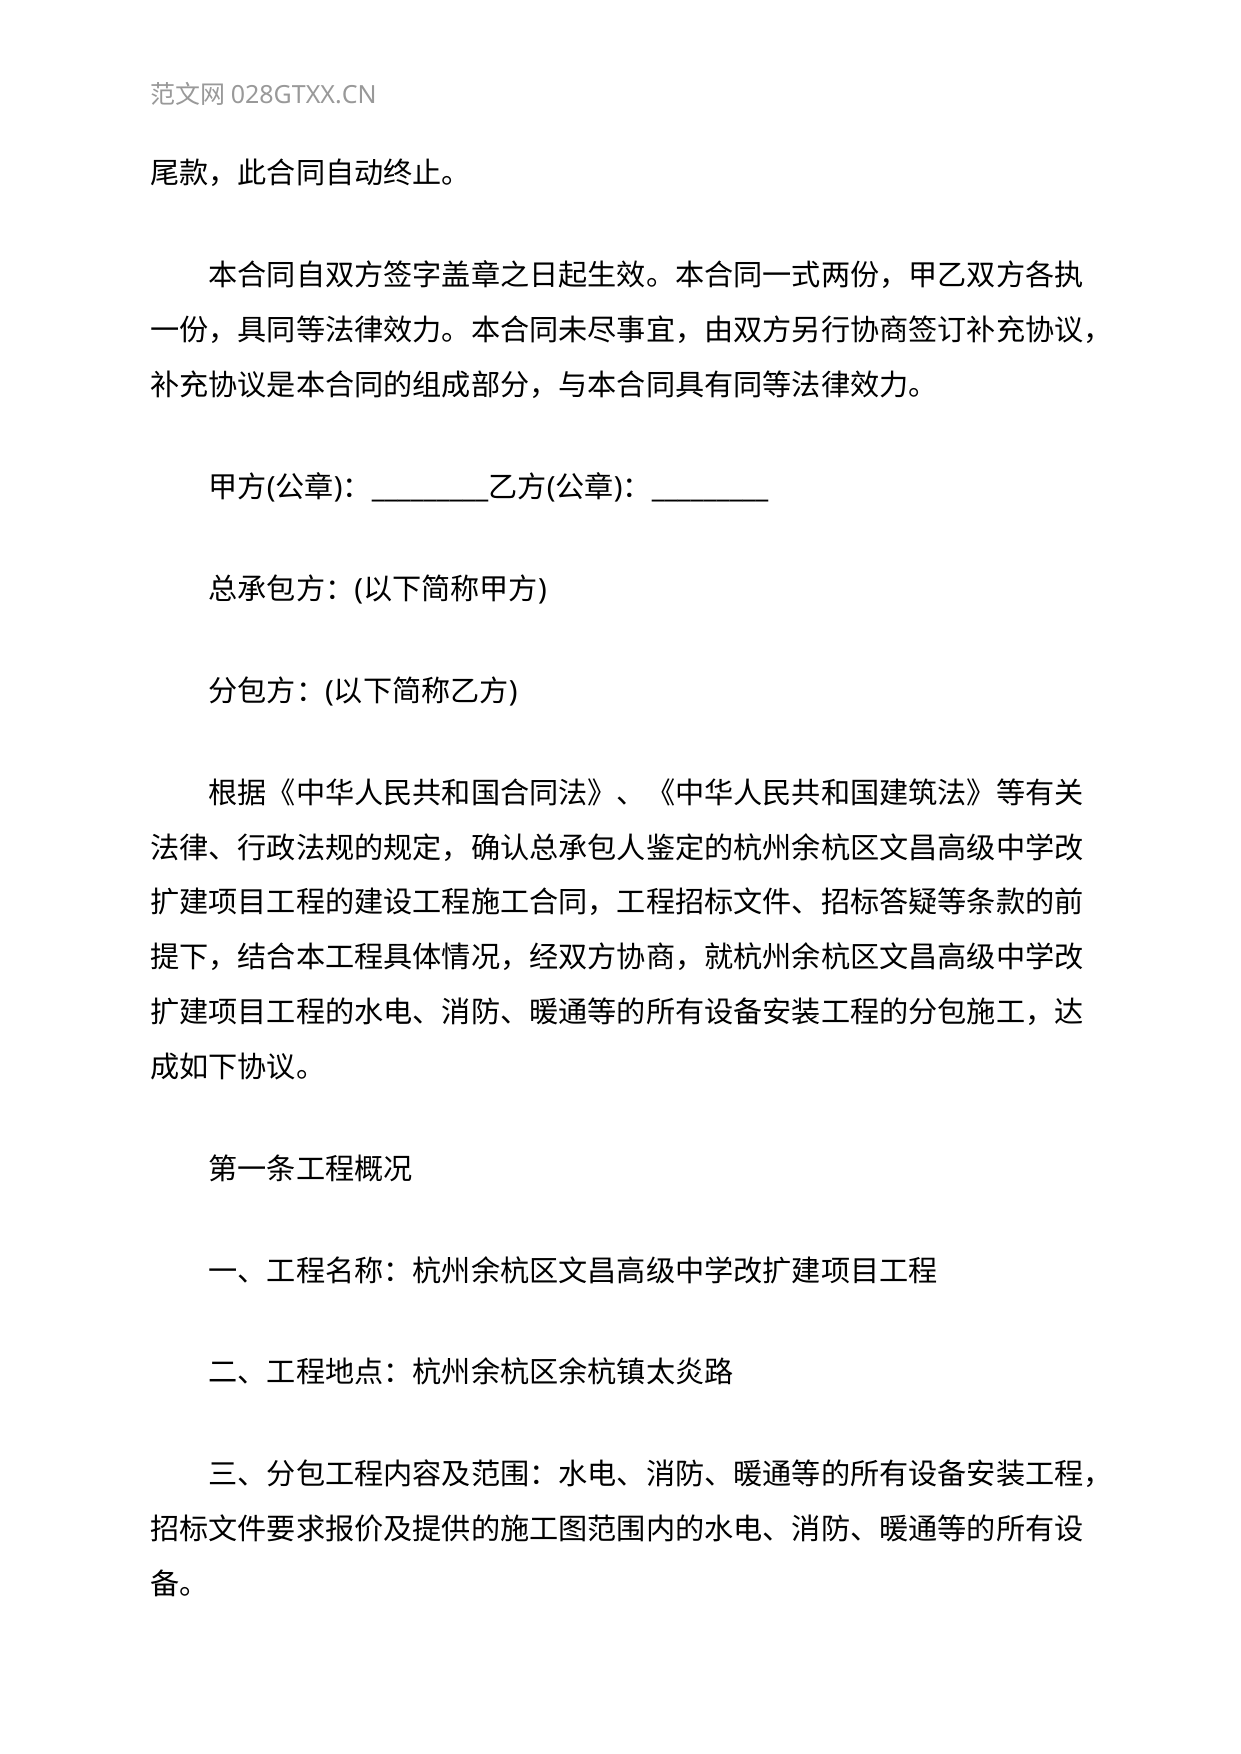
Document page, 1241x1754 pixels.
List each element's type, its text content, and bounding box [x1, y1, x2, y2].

text 总承包方：(以下简称甲方) [150, 565, 1090, 608]
text 一、工程名称：杭州余杭区文昌高级中学改扩建项目工程 [150, 1247, 1090, 1289]
text 甲方(公章)：_________乙方(公章)：_________ [150, 463, 1090, 506]
text 三、分包工程内容及范围：水电、消防、暖通等的所有设备安装工程，招标文件要求报价及提供的施工图范围内的水电、消防、暖通等的所有设备。 [150, 1451, 1090, 1603]
text 本合同自双方签字盖章之日起生效。本合同一式两份，甲乙双方各执一份，具同等法律效力。本合同未尽事宜，由双方另行协商签订补充协议，补充协议是本合同的组成部分，与本合同具有同等法律效力。 [150, 252, 1090, 404]
text 二、工程地点：杭州余杭区余杭镇太炎路 [150, 1349, 1090, 1391]
text 根据《中华人民共和国合同法》、《中华人民共和国建筑法》等有关法律、行政法规的规定，确认总承包人鉴定的杭州余杭区文昌高级中学改扩建项目工程的建设工程施工合同，工程招标文件、招标答疑等条款的前提下，结合本工程具体情况，经双方协商，就杭州余杭区文昌高级中学改扩建项目工程的水电、消防、暖通等的所有设备安装工程的分包施工，达成如下协议。 [150, 769, 1090, 1086]
text 分包方：(以下简称乙方) [150, 667, 1090, 710]
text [150, 150, 1090, 192]
text 第一条工程概况 [150, 1146, 1090, 1188]
